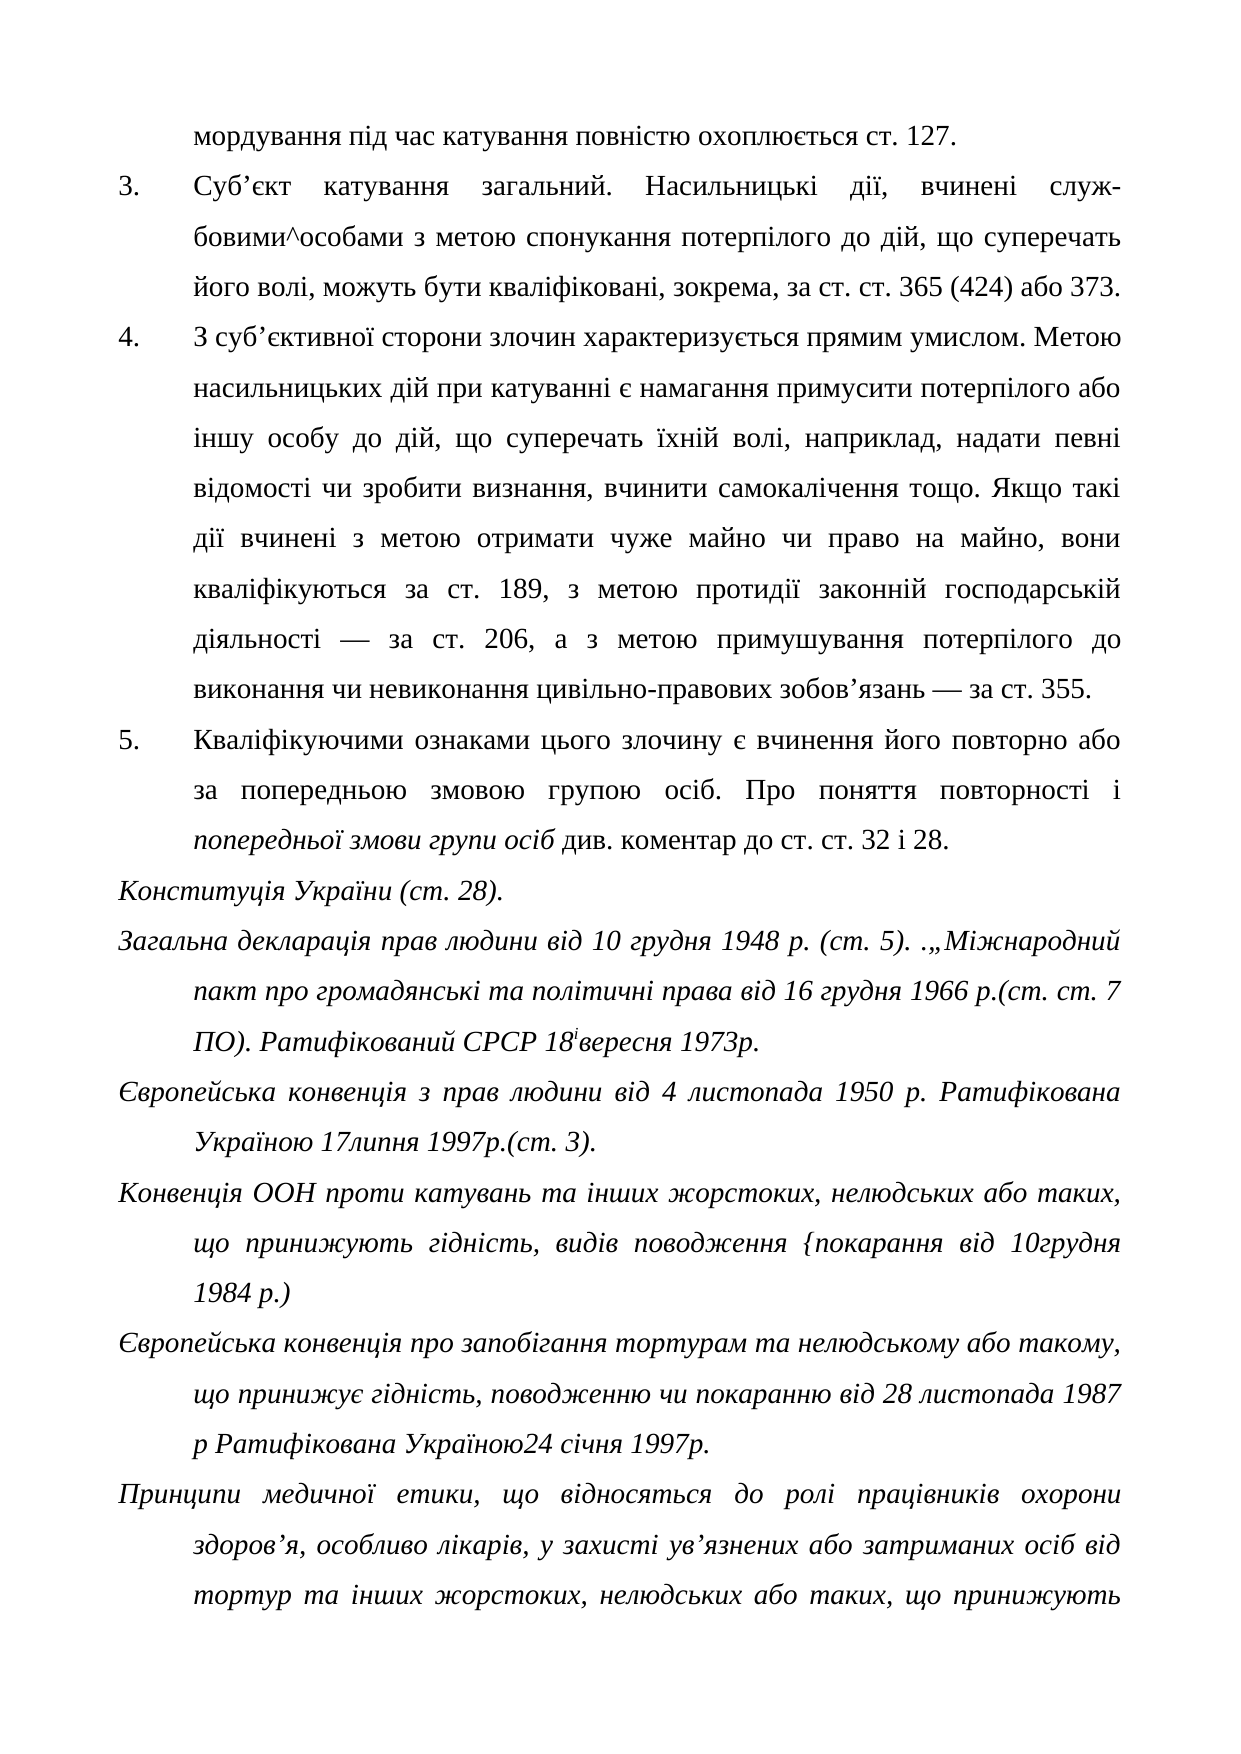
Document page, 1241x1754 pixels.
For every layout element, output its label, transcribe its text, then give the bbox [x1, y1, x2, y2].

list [118, 118, 1122, 152]
list 4. З суб’єктивної сторони злочин характеризується прямим умислом. Метою насильницьких дій при катуванні є намагання примусити потерпілого або іншу особу до дій, що суперечать їхній волі, наприклад, надати певні відомості чи зробити визнання, вчинити самокалічення тощо. Якщо такі дії вчинені з метою отримати чуже майно чи право на майно, вони кваліфікуються за ст. 189, з метою протидії законній господарській діяльності — за ст. 206, а з метою примушування потерпілого до виконання чи невиконання цивільно-правових зобов’язань — за ст. 355. [118, 319, 1122, 705]
list Конституція України (ст. 28). [118, 873, 1122, 906]
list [118, 1477, 1122, 1611]
list Європейська конвенція з прав людини від 4 листопада 1950 р. Ратифікована Україною 17липня 1997р.(ст. 3). [118, 1074, 1122, 1158]
list Конвенція ООН проти катувань та інших жорстоких, нелюдських або таких, що принижують гідність, видів поводження {покарання від 10грудня 1984 р.) [118, 1175, 1122, 1309]
list Європейська конвенція про запобігання тортурам та нелюдському або такому, що принижує гідність, поводженню чи покаранню від 28 листопада 1987 р Ратифікована Україною24 січня 1997р. [118, 1326, 1122, 1460]
list 5. Кваліфікуючими ознаками цього злочину є вчинення його повторно або за попередньою змовою групою осіб. Про поняття повторності і попередньої змови групи осіб див. коментар до ст. ст. 32 і 28. [118, 722, 1122, 856]
list Загальна декларація прав людини від 10 грудня 1948 р. (ст. 5). .„Міжнародний пакт про громадянські та політичні права від 16 грудня 1966 р.(ст. ст. 7 ПО). Ратифікований СРСР 18івересня 1973р. [118, 923, 1122, 1057]
list 3. Суб’єкт катування загальний. Насильницькі дії, вчинені служ-бовими^особами з метою спонукання потерпілого до дій, що суперечать його волі, можуть бути кваліфіковані, зокрема, за ст. ст. 365 (424) або 373. [118, 168, 1122, 303]
